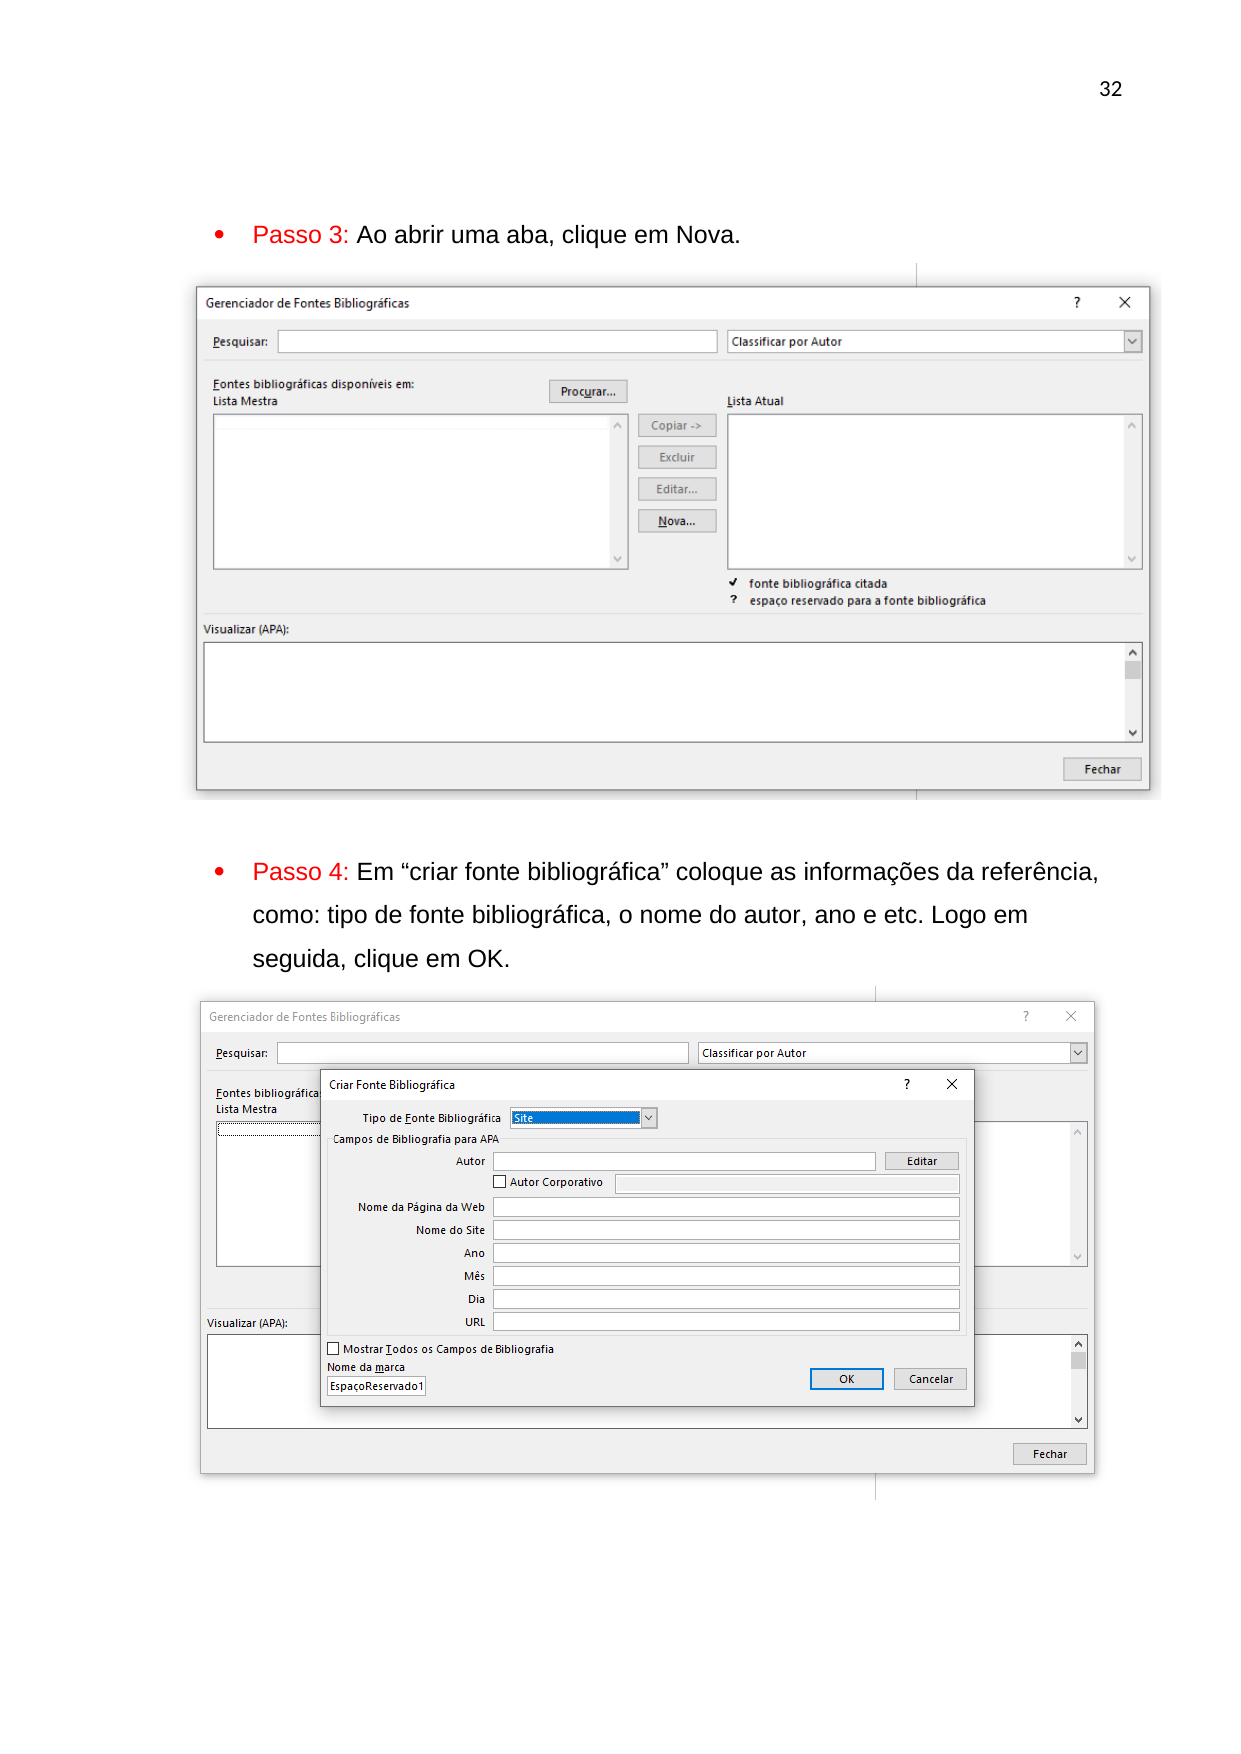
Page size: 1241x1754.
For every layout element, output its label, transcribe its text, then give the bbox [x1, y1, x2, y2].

picture [177, 986, 1123, 1500]
list Passo 3: Ao abrir uma aba, clique em Nova. [215, 220, 1122, 249]
picture [177, 263, 1162, 800]
list Passo 4: Em “criar fonte bibliográfica” coloque as informações da referência, como: tipo de fonte bibliográfica, o nome do autor, ano e etc. Logo em seguida, clique em OK. [215, 857, 1122, 972]
